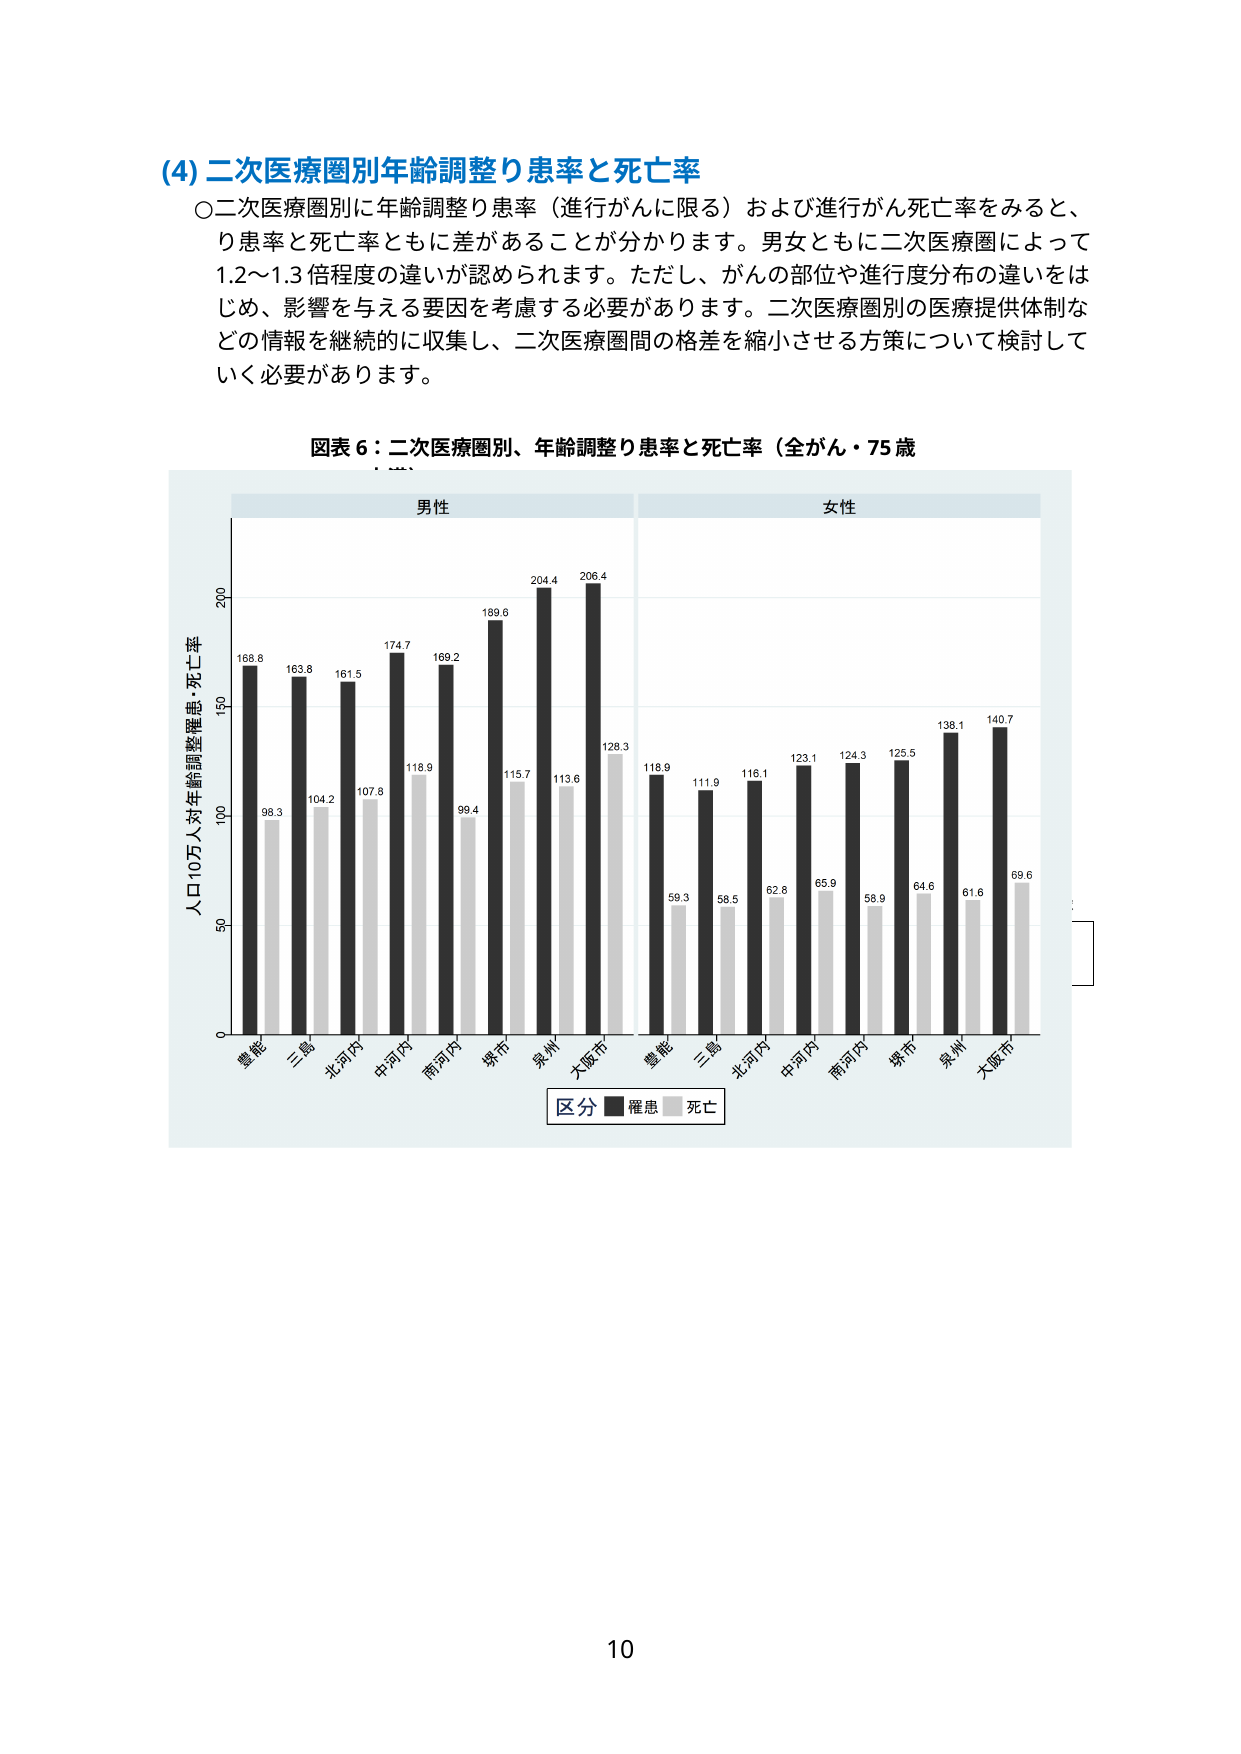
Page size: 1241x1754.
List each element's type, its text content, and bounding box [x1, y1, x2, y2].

text ○二次医療圏別に年齢調整り患率（進行がんに限る）および進行がん死亡率をみると、り患率と死亡率ともに差があることが分かります。男女ともに二次医療圏によって1.2～1.3倍程度の違いが認められます。ただし、がんの部位や進行度分布の違いをはじめ、影響を与える要因を考慮する必要があります。二次医療圏別の医療提供体制などの情報を継続的に収集し、二次医療圏間の格差を縮小させる方策について検討していく必要があります。 [194, 190, 1092, 390]
picture [168, 470, 1072, 1148]
subtitle (4) 二次医療圏別年齢調整り患率と死亡率 [148, 148, 1092, 190]
